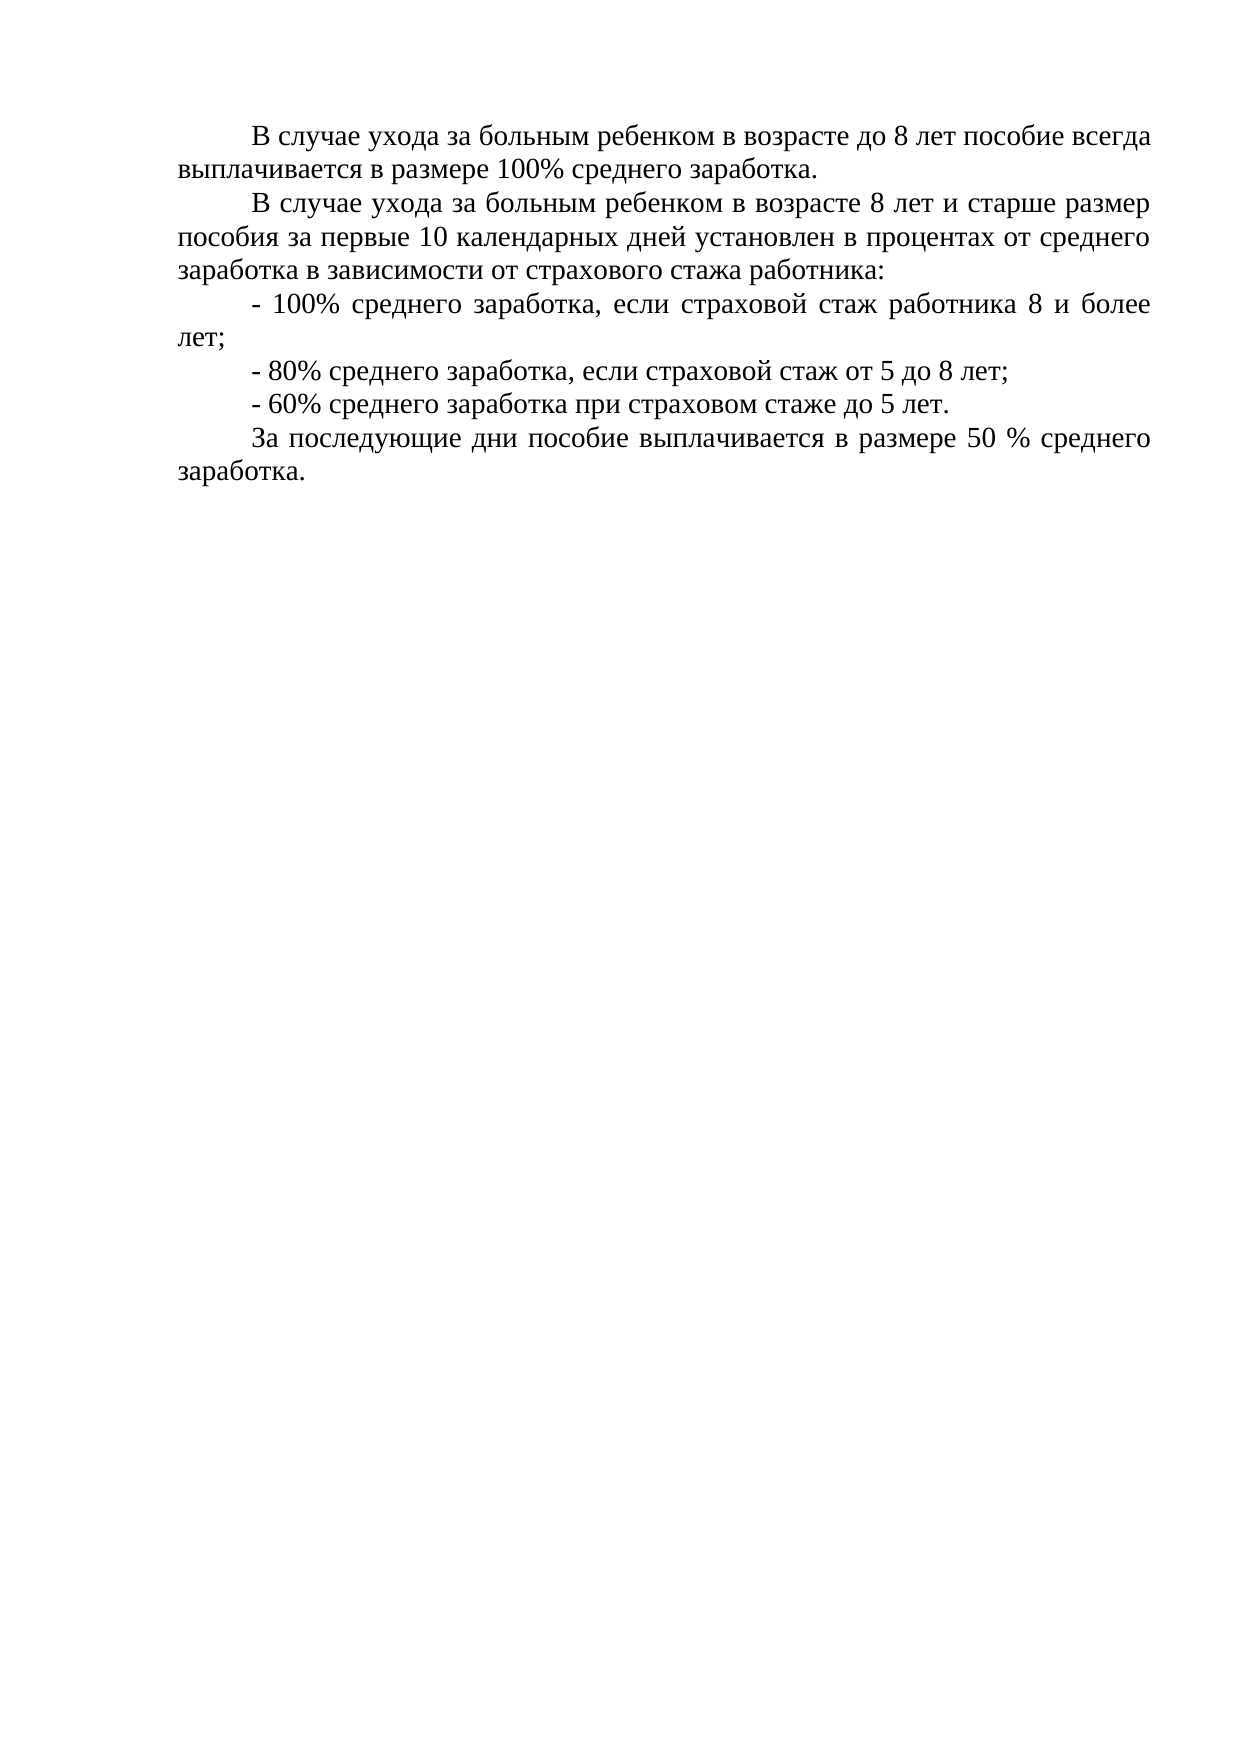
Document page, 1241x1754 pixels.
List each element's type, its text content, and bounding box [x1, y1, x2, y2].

text За последующие дни пособие выплачивается в размере 50 % среднего заработка. [177, 420, 1152, 487]
text - 80% среднего заработка, если страховой стаж от 5 до 8 лет; [177, 353, 1152, 386]
text В случае ухода за больным ребенком в возрасте до 8 лет пособие всегда выплачивается в размере 100% среднего заработка. [177, 118, 1152, 185]
text В случае ухода за больным ребенком в возрасте 8 лет и старше размер пособия за первые 10 календарных дней установлен в процентах от среднего заработка в зависимости от страхового стажа работника: [177, 185, 1152, 286]
text - 100% среднего заработка, если страховой стаж работника 8 и более лет; [177, 286, 1152, 353]
text - 60% среднего заработка при страховом стаже до 5 лет. [177, 386, 1152, 420]
